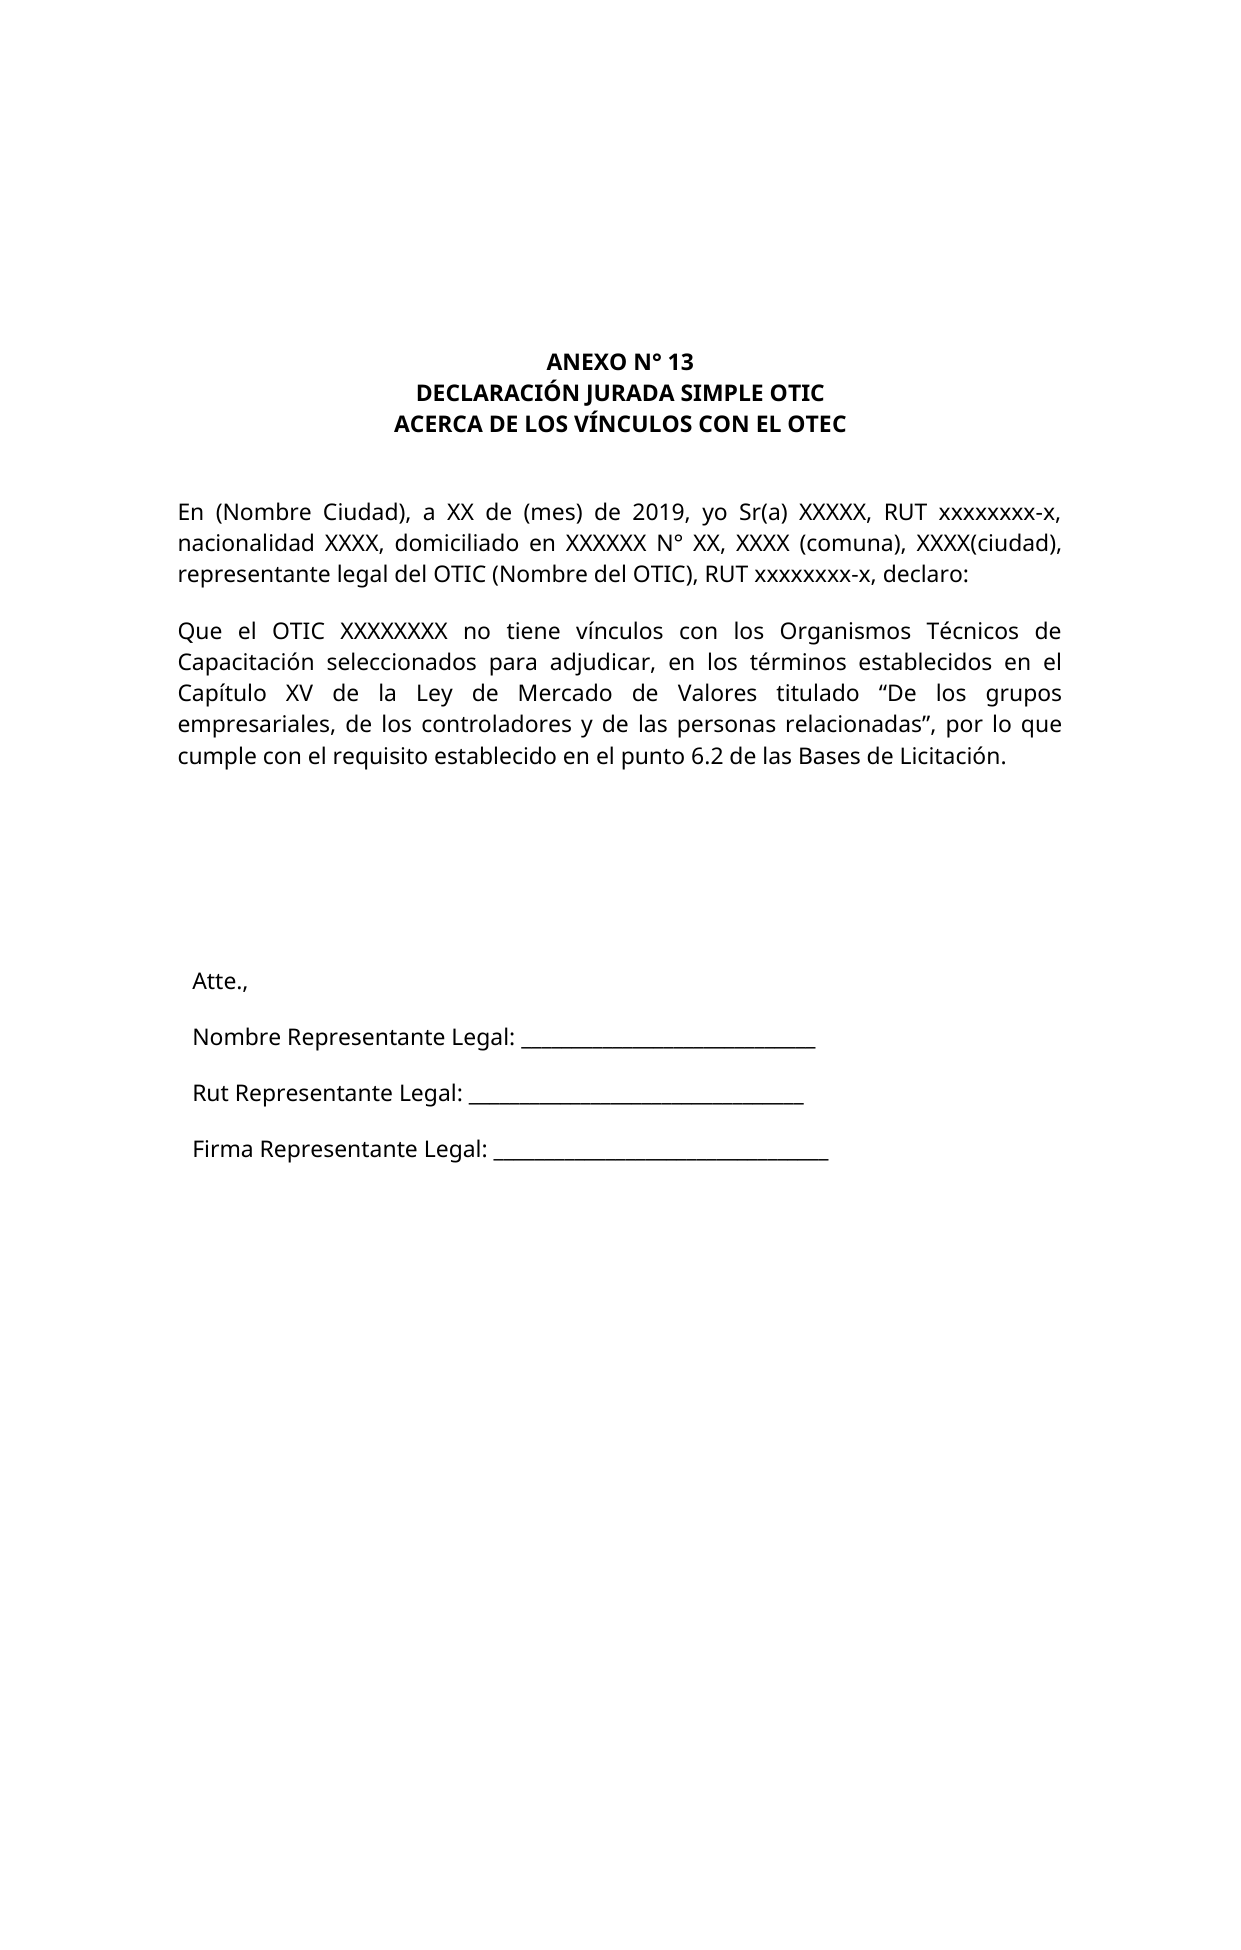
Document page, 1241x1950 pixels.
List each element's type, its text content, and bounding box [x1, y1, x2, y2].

text ACERCA DE LOS VÍNCULOS CON EL OTEC [177, 408, 1063, 440]
text Que el OTIC XXXXXXXX no tiene vínculos con los Organismos Técnicos de Capacitación seleccionados para adjudicar, en los términos establecidos en el Capítulo XV de la Ley de Mercado de Valores titulado “De los grupos empresariales, de los controladores y de las personas relacionadas”, por lo que cumple con el requisito establecido en el punto 6.2 de las Bases de Licitación. [177, 615, 1063, 771]
text En (Nombre Ciudad), a XX de (mes) de 2019, yo Sr(a) XXXXX, RUT xxxxxxxx-x, nacionalidad XXXX, domiciliado en XXXXXX N° XX, XXXX (comuna), XXXX(ciudad), representante legal del OTIC (Nombre del OTIC), RUT xxxxxxxx-x, declaro: [177, 496, 1063, 590]
text DECLARACIÓN JURADA SIMPLE OTIC [177, 377, 1063, 408]
text Firma Representante Legal: _________________________________ [192, 1133, 1063, 1165]
text Nombre Representante Legal: _____________________________ [192, 1021, 1063, 1052]
text Atte., [192, 965, 1063, 996]
text ANEXO N° 13 [177, 346, 1063, 377]
text Rut Representante Legal: _________________________________ [192, 1077, 1063, 1108]
